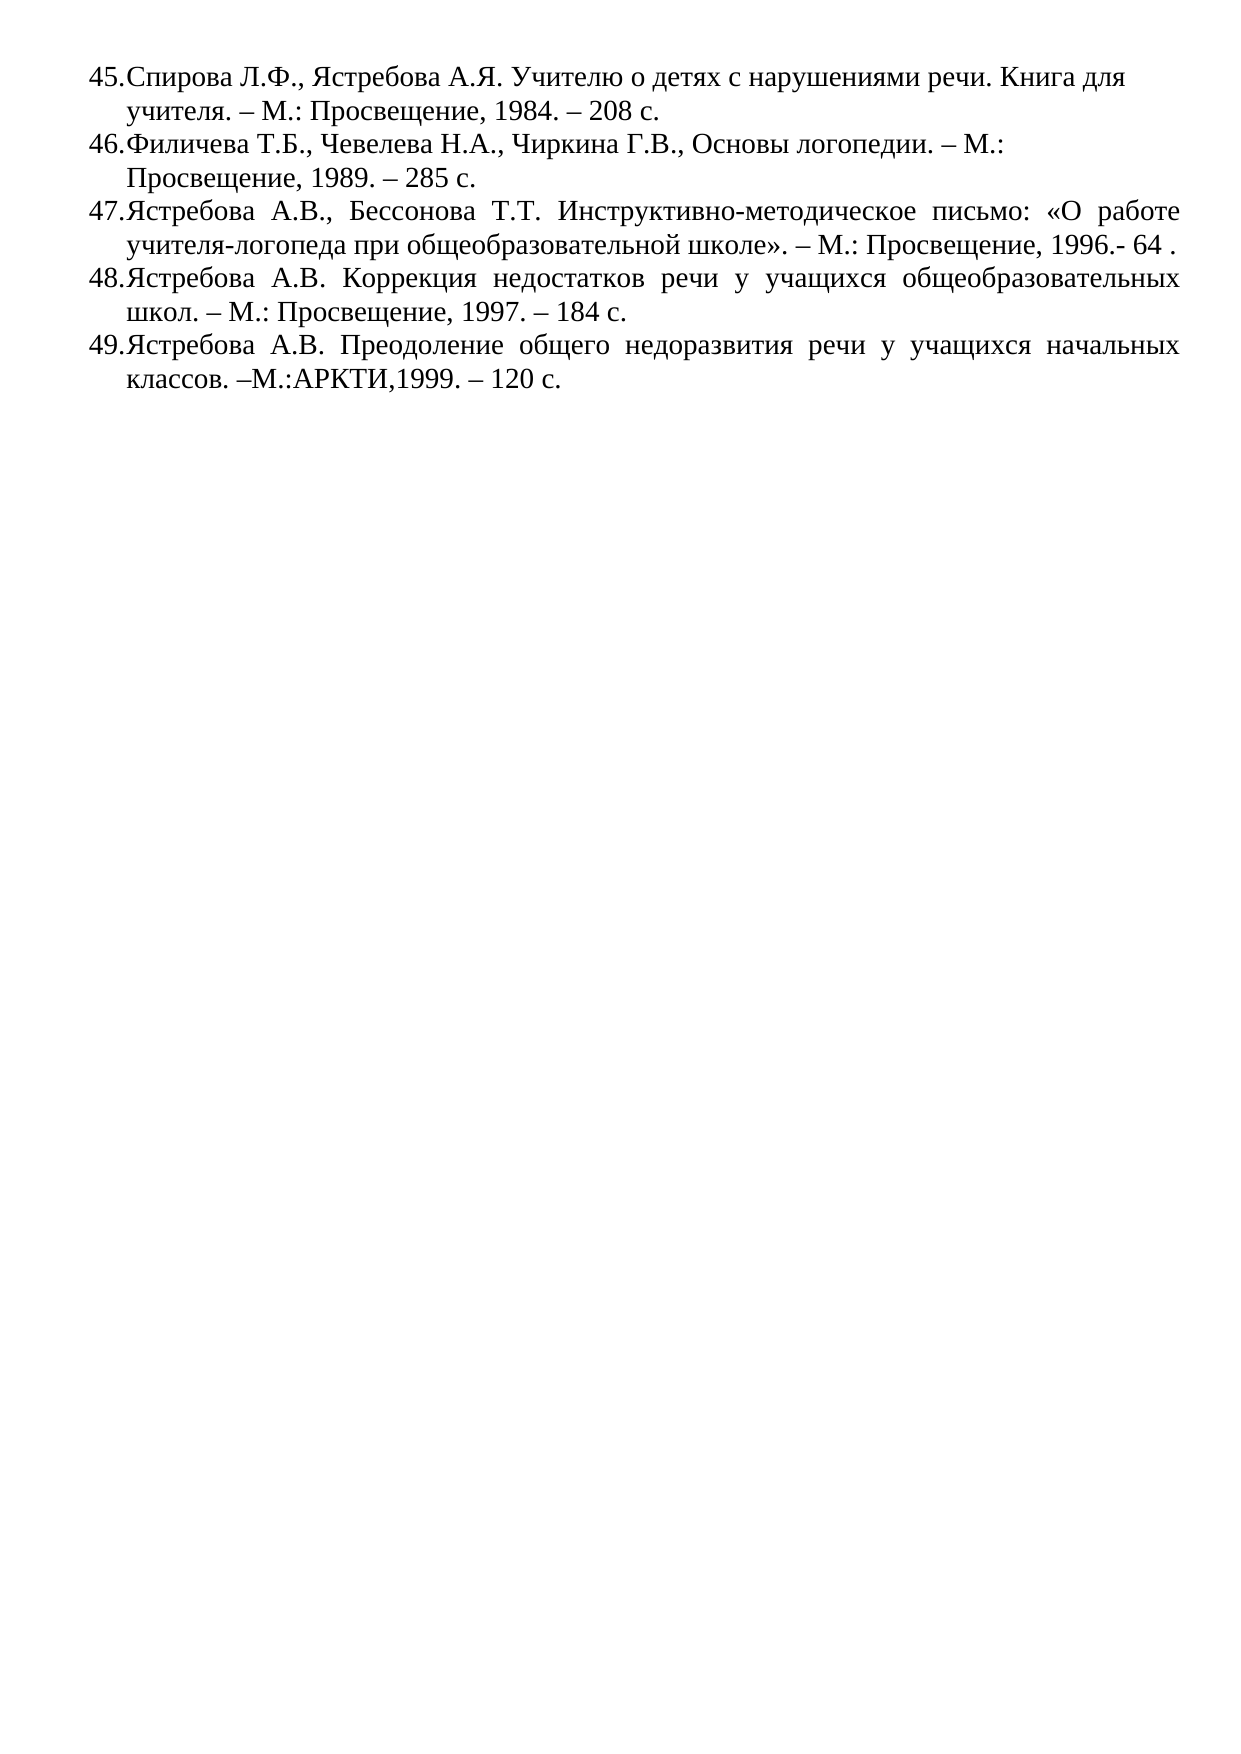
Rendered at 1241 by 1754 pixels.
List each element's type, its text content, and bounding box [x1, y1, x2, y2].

list Ястребова А.В. Коррекция недостатков речи у учащихся общеобразовательных школ. – М.: Просвещение, 1997. – 184 с. [89, 260, 1181, 327]
list Ястребова А.В. Преодоление общего недоразвития речи у учащихся начальных классов. –М.:АРКТИ,1999. – 120 с. [89, 327, 1181, 394]
list Ястребова А.В., Бессонова Т.Т. Инструктивно-методическое письмо: «О работе учителя-логопеда при общеобразовательной школе». – М.: Просвещение, 1996.- 64 . [89, 193, 1181, 260]
list Спирова Л.Ф., Ястребова А.Я. Учителю о детях с нарушениями речи. Книга для учителя. – М.: Просвещение, 1984. – 208 с. [89, 59, 1181, 126]
list Филичева Т.Б., Чевелева Н.А., Чиркина Г.В., Основы логопедии. – М.: Просвещение, 1989. – 285 с. [89, 126, 1181, 193]
